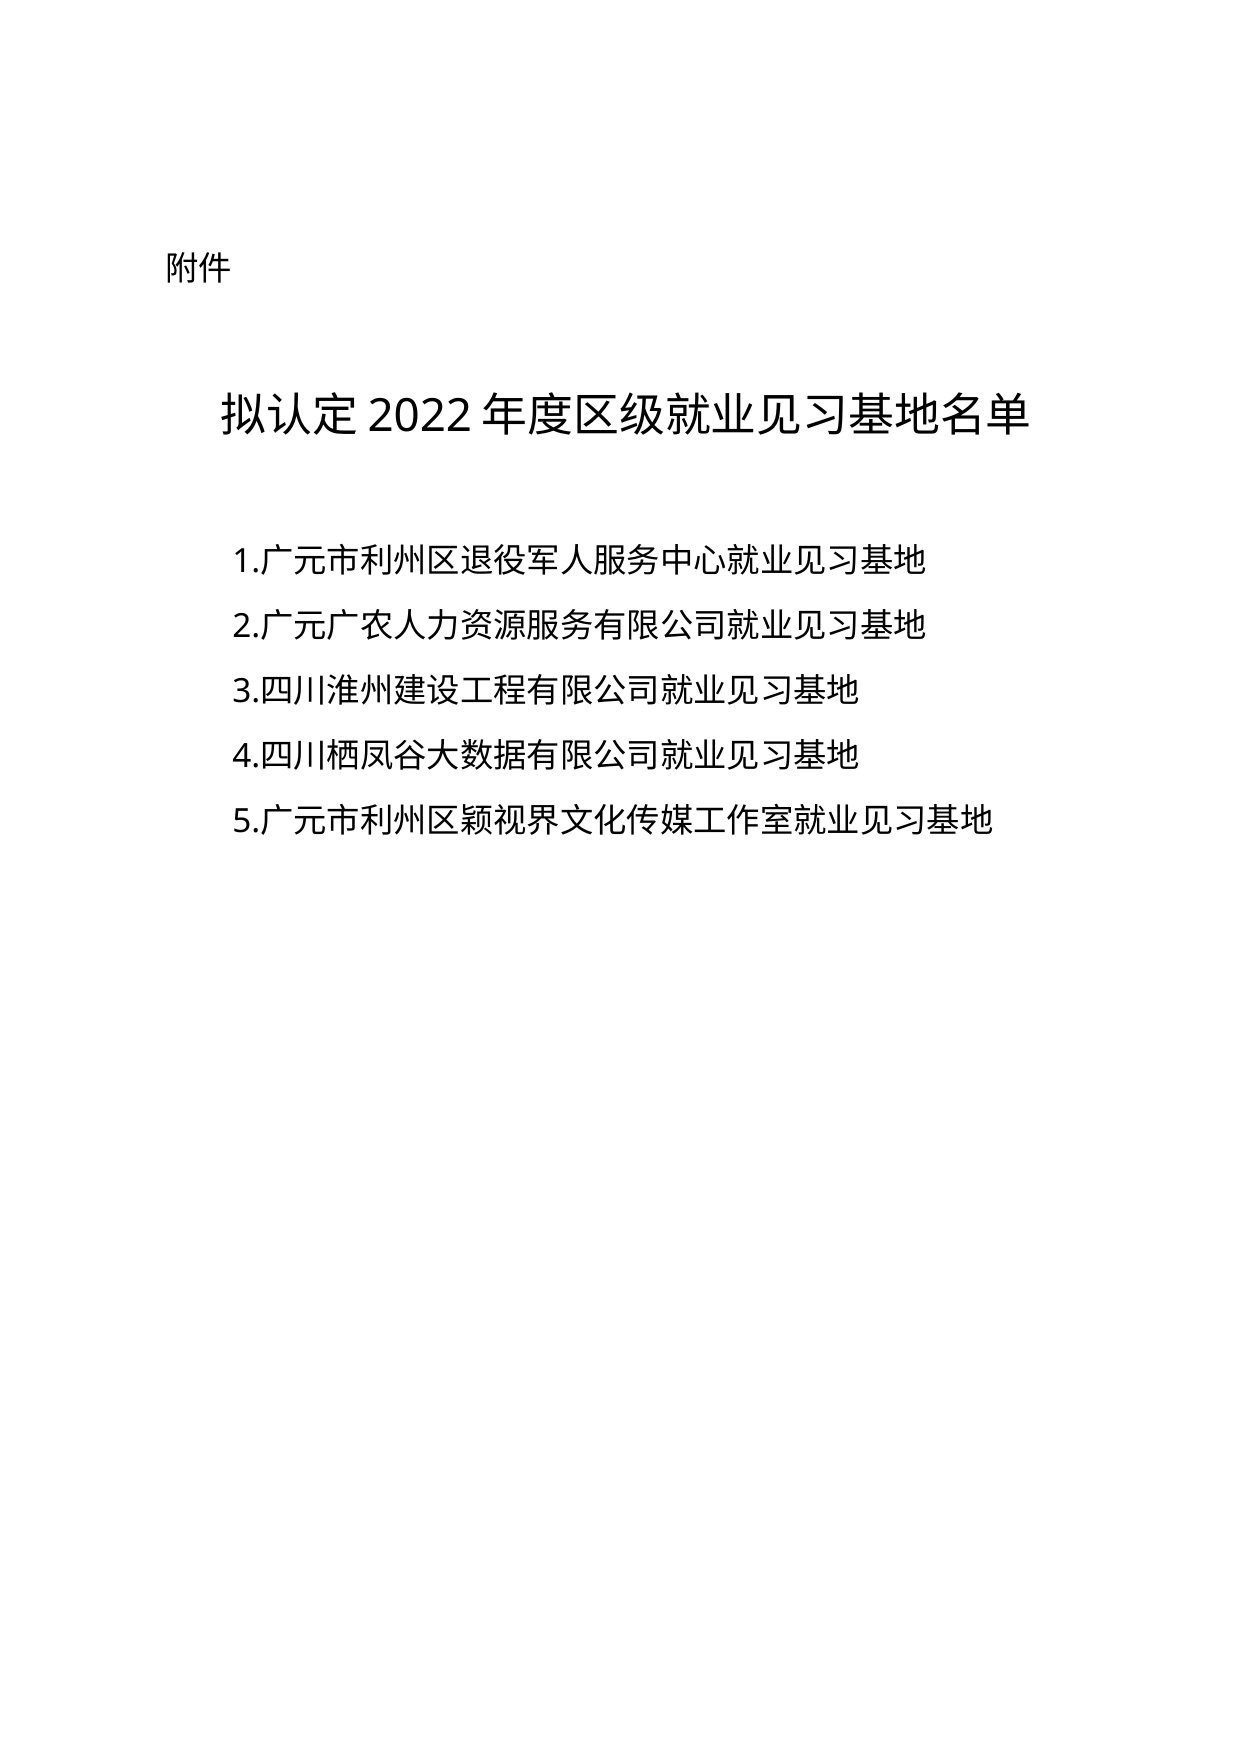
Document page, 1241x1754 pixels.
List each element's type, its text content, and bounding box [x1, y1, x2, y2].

list 附件 [165, 233, 1087, 298]
text 1.广元市利州区退役军人服务中心就业见习基地 [165, 525, 1087, 590]
list 5.广元市利州区颖视界文化传媒工作室就业见习基地 [165, 785, 1087, 850]
list 2.广元广农人力资源服务有限公司就业见习基地 [165, 590, 1087, 655]
list 3.四川淮州建设工程有限公司就业见习基地 [165, 655, 1087, 720]
text 拟认定2022年度区级就业见习基地名单 [165, 363, 1087, 460]
list 4.四川栖凤谷大数据有限公司就业见习基地 [165, 720, 1087, 785]
